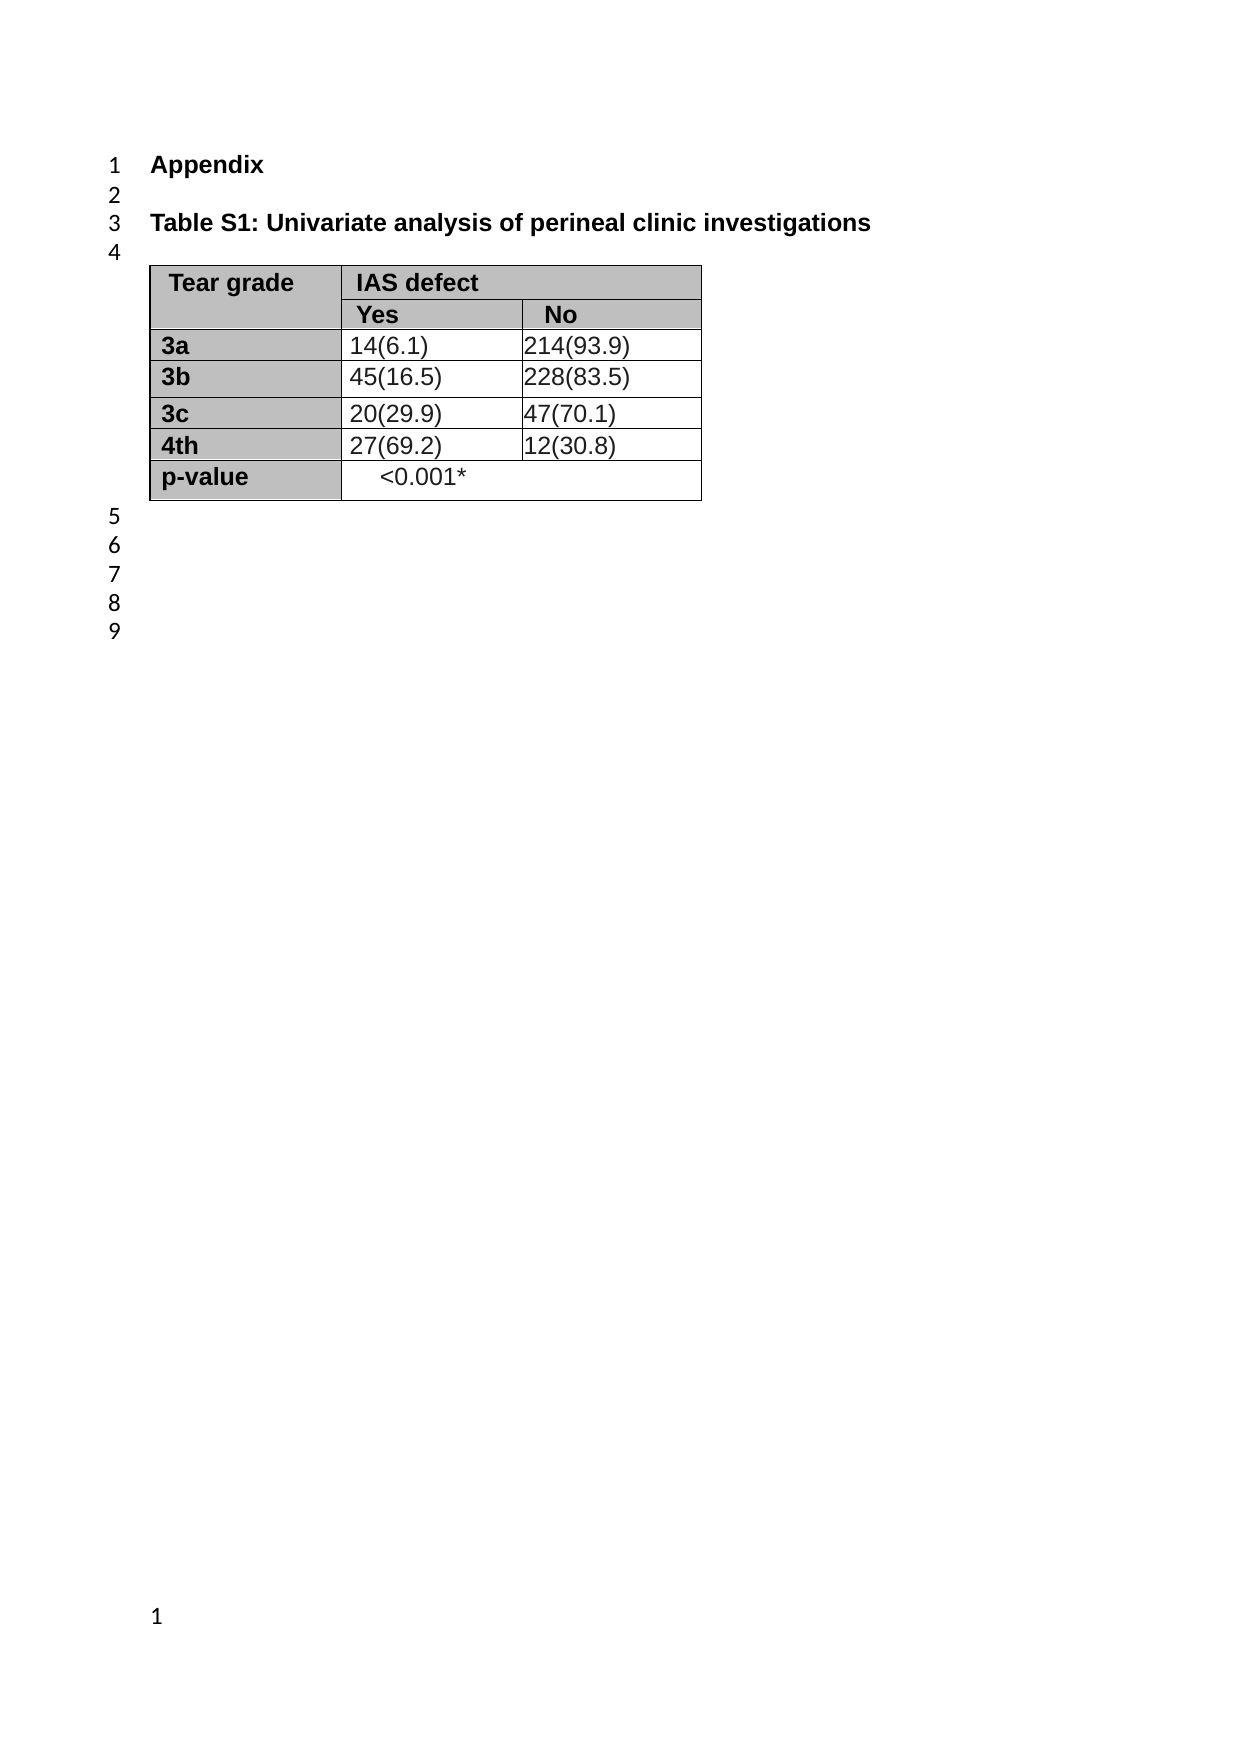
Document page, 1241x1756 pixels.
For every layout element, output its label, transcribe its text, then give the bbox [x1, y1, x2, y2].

table_cell 3a [151, 330, 341, 360]
table_cell Yes [342, 300, 522, 328]
table_cell 3c [151, 398, 341, 428]
table_cell <0.001* [342, 461, 701, 499]
table_header IAS defect [342, 266, 701, 299]
table_cell 4th [151, 429, 341, 459]
table_cell 3b [151, 361, 341, 397]
table_header Tear grade [151, 266, 341, 328]
table_cell No [523, 300, 701, 328]
text Table S1: Univariate analysis of perineal clinic investigations [150, 207, 1090, 236]
text Appendix [150, 150, 1090, 179]
table_cell p-value [151, 461, 341, 499]
